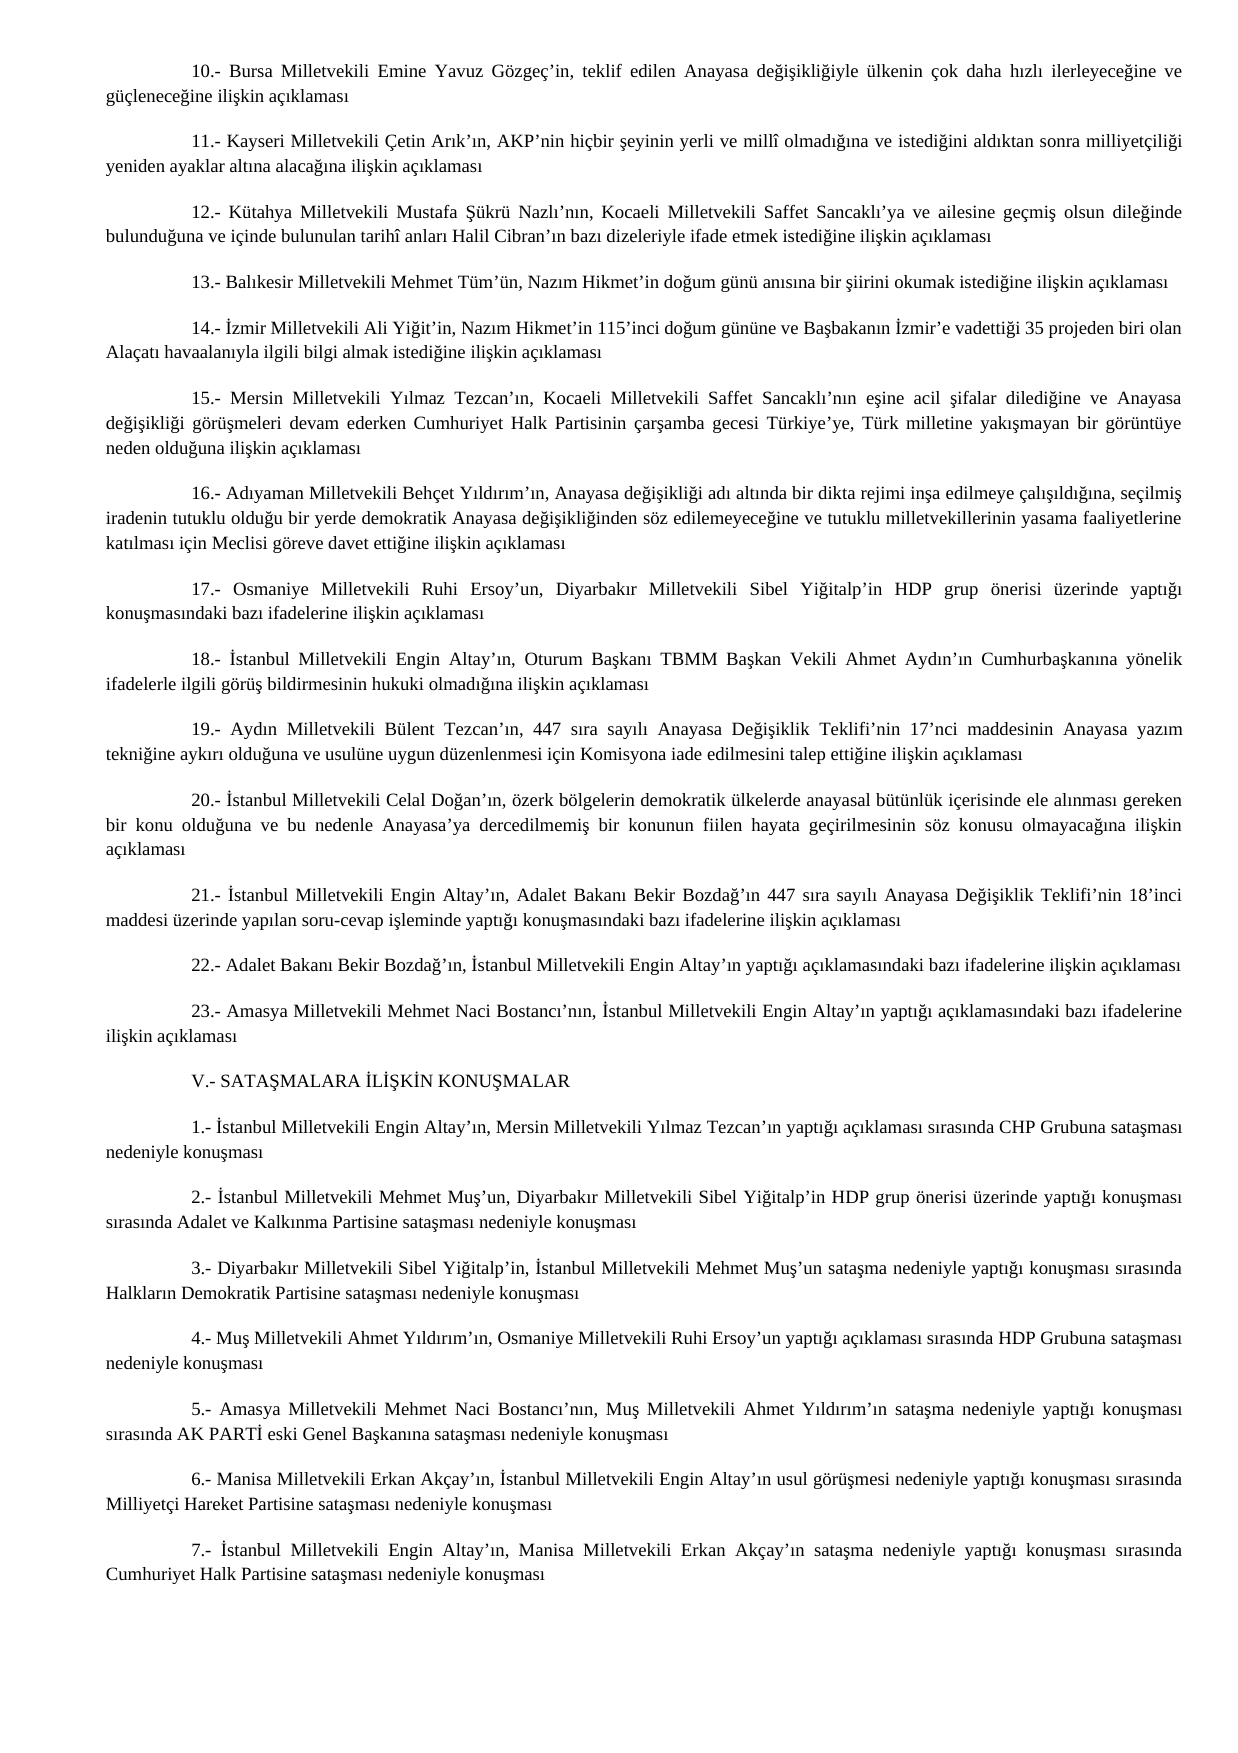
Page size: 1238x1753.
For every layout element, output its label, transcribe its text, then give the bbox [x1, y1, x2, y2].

text 17.- Osmaniye Milletvekili Ruhi Ersoy’un, Diyarbakır Milletvekili Sibel Yiğitalp’in HDP grup önerisi üzerinde yaptığı konuşmasındaki bazı ifadelerine ilişkin açıklaması [106, 577, 1184, 624]
text V.- SATAŞMALARA İLİŞKİN KONUŞMALAR [106, 1070, 1184, 1092]
text 2.- İstanbul Milletvekili Mehmet Muş’un, Diyarbakır Milletvekili Sibel Yiğitalp’in HDP grup önerisi üzerinde yaptığı konuşması sırasında Adalet ve Kalkınma Partisine sataşması nedeniyle konuşması [106, 1186, 1184, 1233]
text 19.- Aydın Milletvekili Bülent Tezcan’ın, 447 sıra sayılı Anayasa Değişiklik Teklifi’nin 17’nci maddesinin Anayasa yazım tekniğine aykırı olduğuna ve usulüne uygun düzenlenmesi için Komisyona iade edilmesini talep ettiğine ilişkin açıklaması [106, 718, 1184, 764]
text 4.- Muş Milletvekili Ahmet Yıldırım’ın, Osmaniye Milletvekili Ruhi Ersoy’un yaptığı açıklaması sırasında HDP Grubuna sataşması nedeniyle konuşması [106, 1327, 1184, 1373]
text 16.- Adıyaman Milletvekili Behçet Yıldırım’ın, Anayasa değişikliği adı altında bir dikta rejimi inşa edilmeye çalışıldığına, seçilmiş iradenin tutuklu olduğu bir yerde demokratik Anayasa değişikliğinden söz edilemeyeceğine ve tutuklu milletvekillerinin yasama faaliyetlerine katılması için Meclisi göreve davet ettiğine ilişkin açıklaması [106, 482, 1184, 553]
text 23.- Amasya Milletvekili Mehmet Naci Bostancı’nın, İstanbul Milletvekili Engin Altay’ın yaptığı açıklamasındaki bazı ifadelerine ilişkin açıklaması [106, 1000, 1184, 1046]
text 13.- Balıkesir Milletvekili Mehmet Tüm’ün, Nazım Hikmet’in doğum günü anısına bir şiirini okumak istediğine ilişkin açıklaması [106, 271, 1184, 292]
text 15.- Mersin Milletvekili Yılmaz Tezcan’ın, Kocaeli Milletvekili Saffet Sancaklı’nın eşine acil şifalar dilediğine ve Anayasa değişikliği görüşmeleri devam ederken Cumhuriyet Halk Partisinin çarşamba gecesi Türkiye’ye, Türk milletine yakışmayan bir görüntüye neden olduğuna ilişkin açıklaması [106, 387, 1184, 458]
text 7.- İstanbul Milletvekili Engin Altay’ın, Manisa Milletvekili Erkan Akçay’ın sataşma nedeniyle yaptığı konuşması sırasında Cumhuriyet Halk Partisine sataşması nedeniyle konuşması [106, 1538, 1184, 1585]
text 22.- Adalet Bakanı Bekir Bozdağ’ın, İstanbul Milletvekili Engin Altay’ın yaptığı açıklamasındaki bazı ifadelerine ilişkin açıklaması [106, 954, 1184, 976]
text 20.- İstanbul Milletvekili Celal Doğan’ın, özerk bölgelerin demokratik ülkelerde anayasal bütünlük içerisinde ele alınması gereken bir konu olduğuna ve bu nedenle Anayasa’ya dercedilmemiş bir konunun fiilen hayata geçirilmesinin söz konusu olmayacağına ilişkin açıklaması [106, 789, 1184, 860]
text 1.- İstanbul Milletvekili Engin Altay’ın, Mersin Milletvekili Yılmaz Tezcan’ın yaptığı açıklaması sırasında CHP Grubuna sataşması nedeniyle konuşması [106, 1116, 1184, 1162]
text 5.- Amasya Milletvekili Mehmet Naci Bostancı’nın, Muş Milletvekili Ahmet Yıldırım’ın sataşma nedeniyle yaptığı konuşması sırasında AK PARTİ eski Genel Başkanına sataşması nedeniyle konuşması [106, 1398, 1184, 1444]
text 11.- Kayseri Milletvekili Çetin Arık’ın, AKP’nin hiçbir şeyinin yerli ve millî olmadığına ve istediğini aldıktan sonra milliyetçiliği yeniden ayaklar altına alacağına ilişkin açıklaması [106, 130, 1184, 176]
text 21.- İstanbul Milletvekili Engin Altay’ın, Adalet Bakanı Bekir Bozdağ’ın 447 sıra sayılı Anayasa Değişiklik Teklifi’nin 18’inci maddesi üzerinde yapılan soru-cevap işleminde yaptığı konuşmasındaki bazı ifadelerine ilişkin açıklaması [106, 884, 1184, 930]
text 18.- İstanbul Milletvekili Engin Altay’ın, Oturum Başkanı TBMM Başkan Vekili Ahmet Aydın’ın Cumhurbaşkanına yönelik ifadelerle ilgili görüş bildirmesinin hukuki olmadığına ilişkin açıklaması [106, 648, 1184, 694]
text 12.- Kütahya Milletvekili Mustafa Şükrü Nazlı’nın, Kocaeli Milletvekili Saffet Sancaklı’ya ve ailesine geçmiş olsun dileğinde bulunduğuna ve içinde bulunulan tarihî anları Halil Cibran’ın bazı dizeleriyle ifade etmek istediğine ilişkin açıklaması [106, 201, 1184, 247]
text 6.- Manisa Milletvekili Erkan Akçay’ın, İstanbul Milletvekili Engin Altay’ın usul görüşmesi nedeniyle yaptığı konuşması sırasında Milliyetçi Hareket Partisine sataşması nedeniyle konuşması [106, 1468, 1184, 1514]
text 14.- İzmir Milletvekili Ali Yiğit’in, Nazım Hikmet’in 115’inci doğum gününe ve Başbakanın İzmir’e vadettiği 35 projeden biri olan Alaçatı havaalanıyla ilgili bilgi almak istediğine ilişkin açıklaması [106, 317, 1184, 363]
text 10.- Bursa Milletvekili Emine Yavuz Gözgeç’in, teklif edilen Anayasa değişikliğiyle ülkenin çok daha hızlı ilerleyeceğine ve güçleneceğine ilişkin açıklaması [106, 60, 1184, 106]
text 3.- Diyarbakır Milletvekili Sibel Yiğitalp’in, İstanbul Milletvekili Mehmet Muş’un sataşma nedeniyle yaptığı konuşması sırasında Halkların Demokratik Partisine sataşması nedeniyle konuşması [106, 1257, 1184, 1303]
